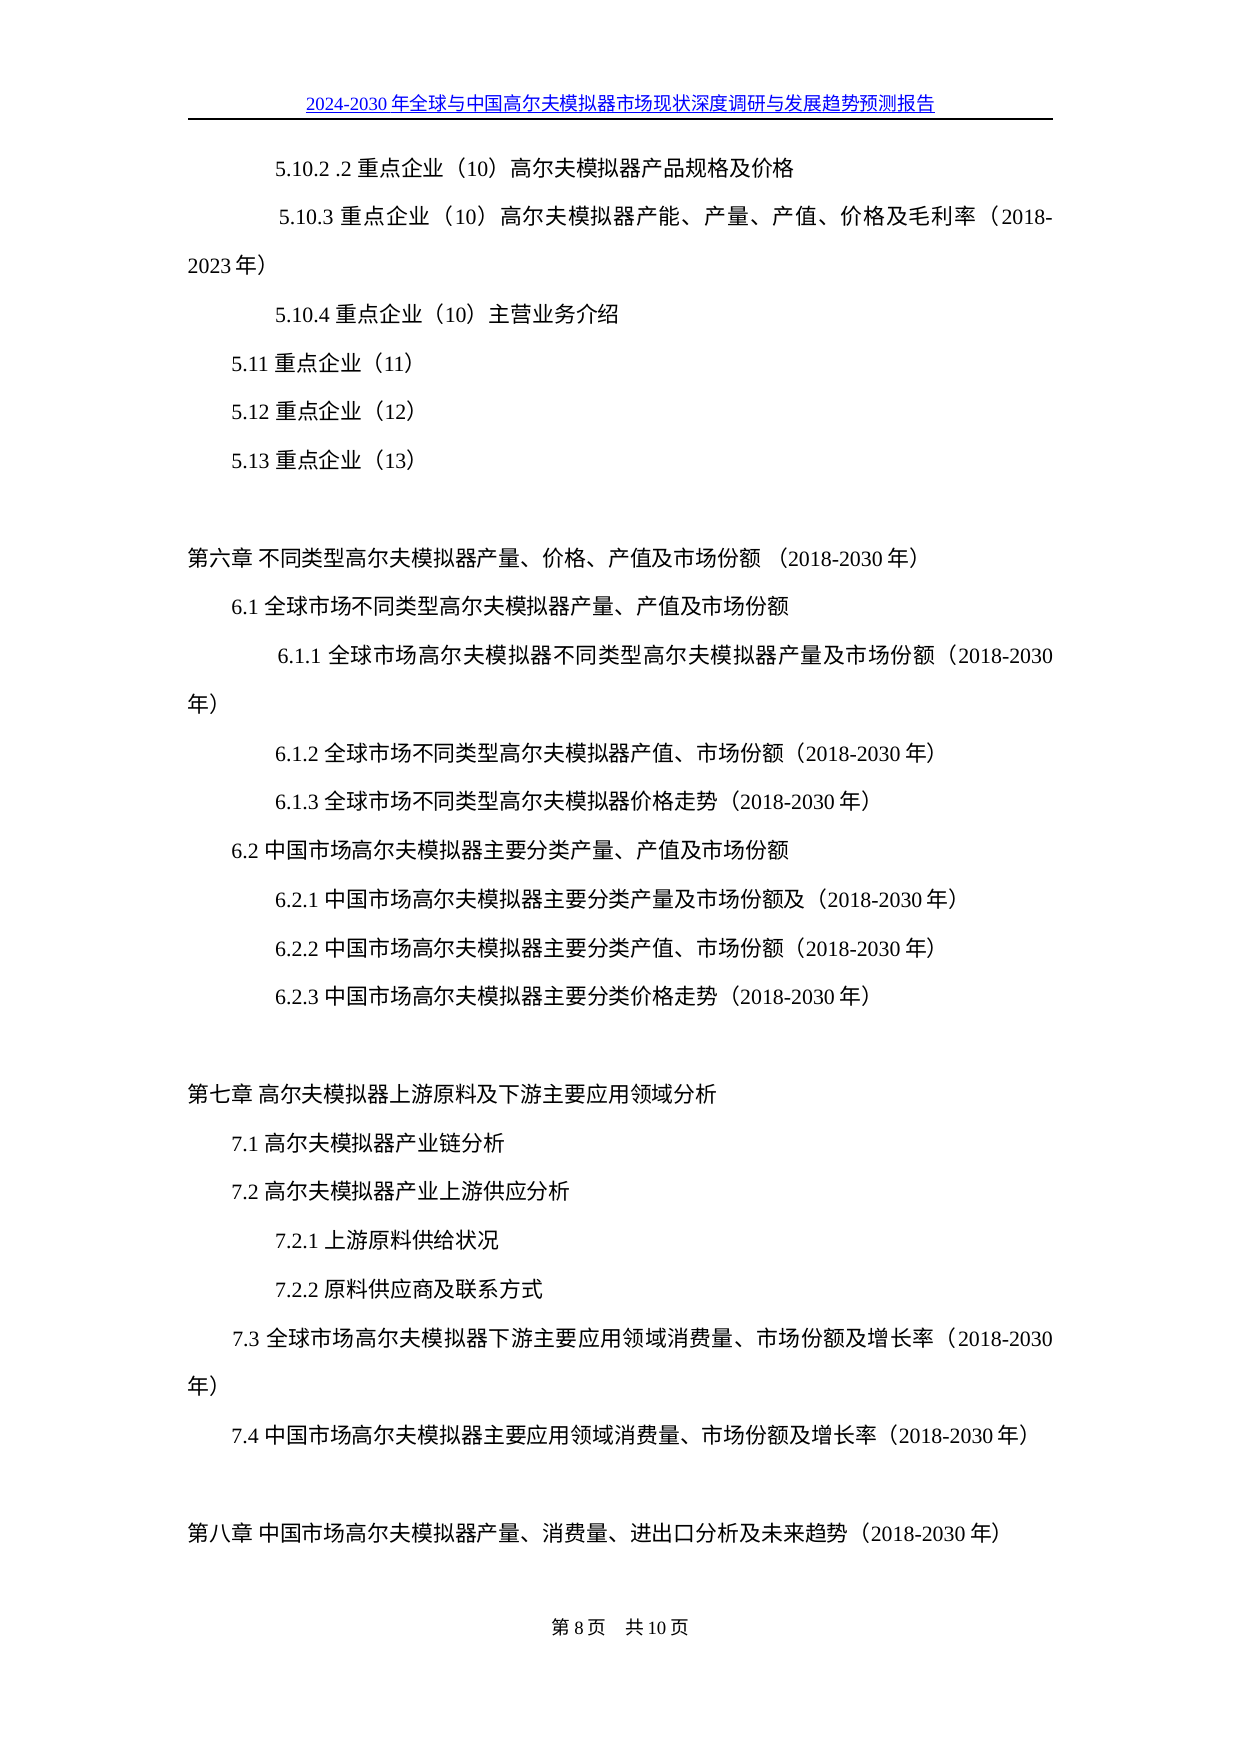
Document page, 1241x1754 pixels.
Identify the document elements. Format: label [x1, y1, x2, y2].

text [187, 150, 1053, 1548]
